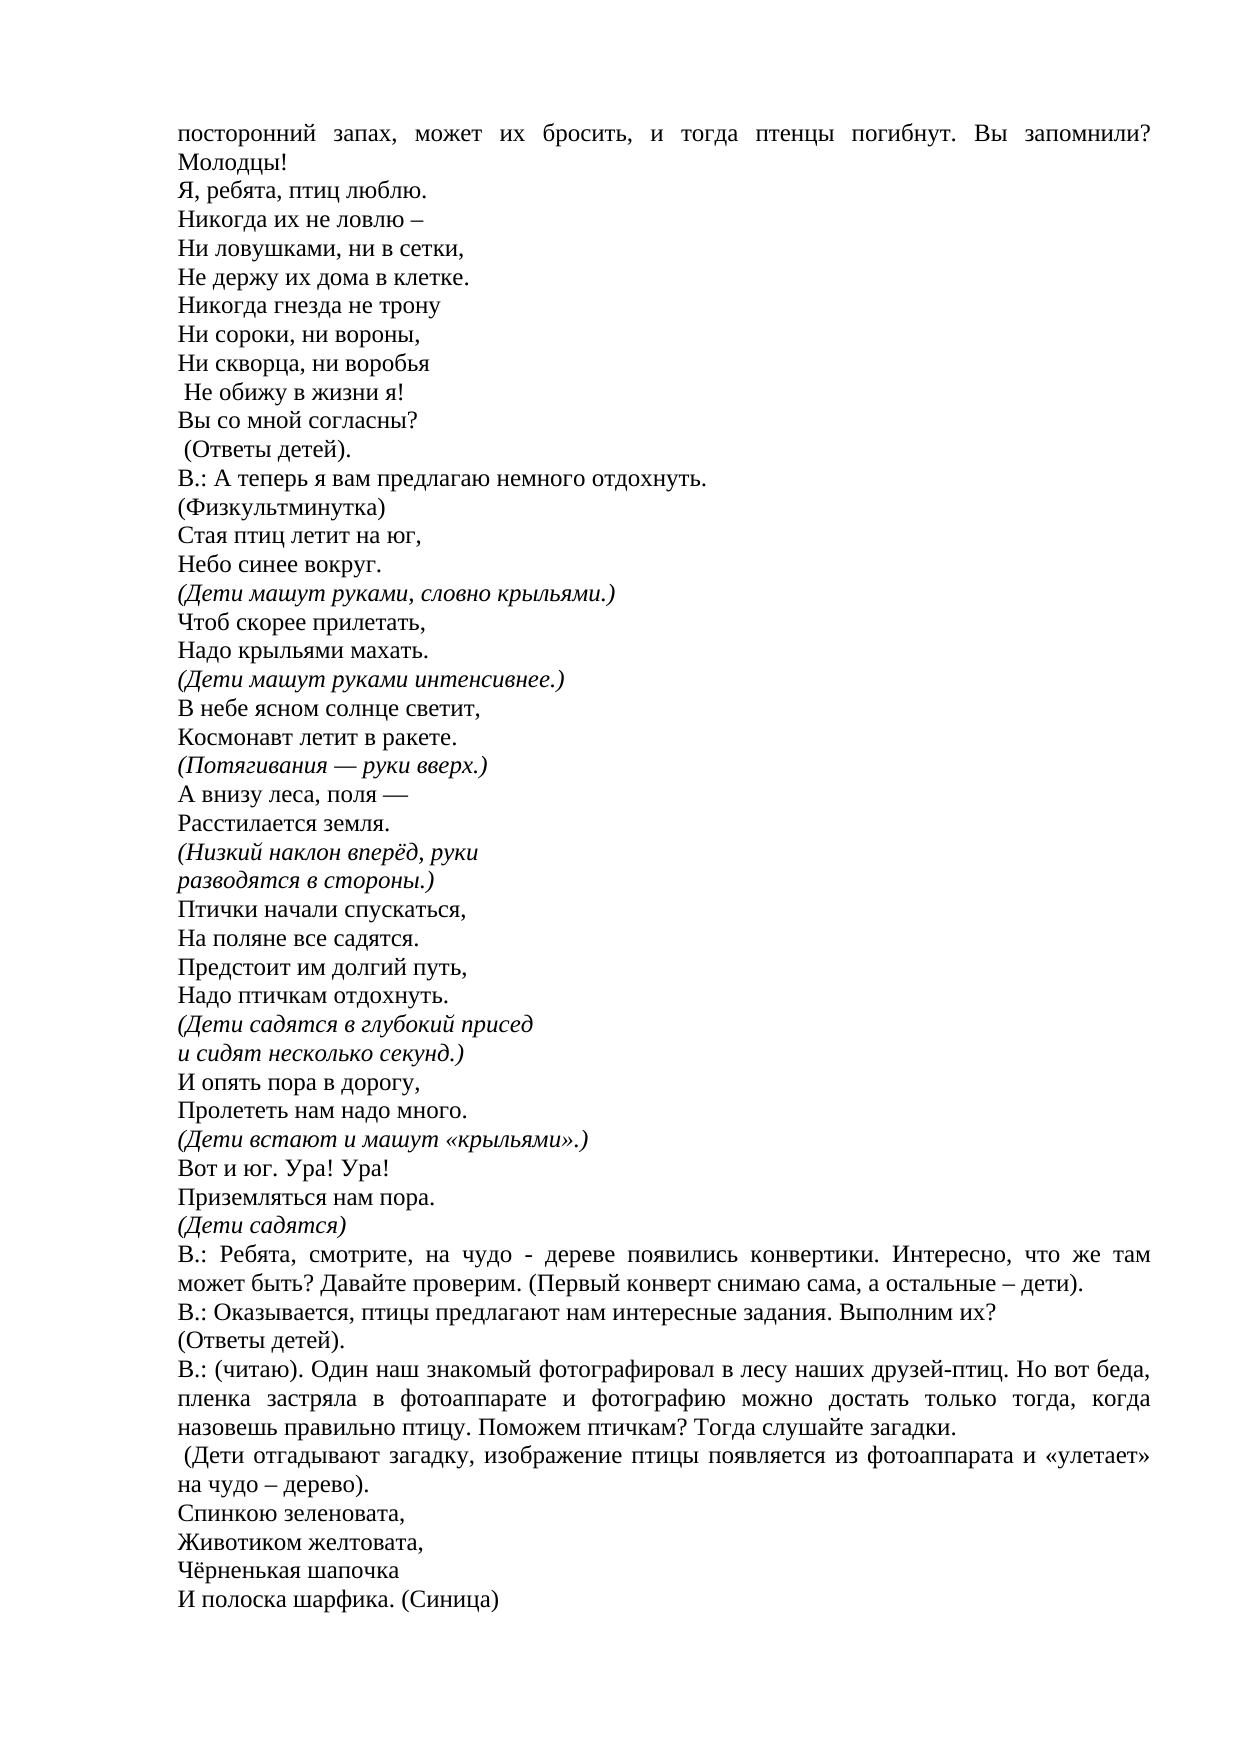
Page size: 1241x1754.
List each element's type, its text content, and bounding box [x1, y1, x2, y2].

text (Дети машут руками, словно крыльями.) [177, 578, 1152, 607]
text И опять пора в дорогу, [177, 1067, 1152, 1096]
text И полоска шарфика. (Синица) [177, 1584, 1152, 1613]
text Приземляться нам пора. [177, 1182, 1152, 1211]
text На поляне все садятся. [177, 923, 1088, 952]
text Чтоб скорее прилетать, [177, 607, 1024, 636]
text В.: Оказывается, птицы предлагают нам интересные задания. Выполним их? [177, 1297, 1152, 1326]
text Расстилается земля. [177, 808, 1088, 837]
text Никогда их не ловлю – [177, 204, 1152, 233]
text (Дети садятся) [177, 1211, 1152, 1239]
text Предстоит им долгий путь, [177, 952, 1088, 981]
text (Потягивания — руки вверх.) [177, 751, 1152, 779]
text В.: (читаю). Один наш знакомый фотографировал в лесу наших друзей-птиц. Но вот беда, пленка застряла в фотоаппарате и фотографию можно достать только тогда, когда назовешь правильно птицу. Поможем птичкам? Тогда слушайте загадки. [177, 1354, 1152, 1441]
text Я, ребята, птиц люблю. [177, 176, 1152, 204]
text (Ответы детей). [177, 434, 1152, 463]
text Космонавт летит в ракете. [177, 722, 1088, 751]
text Чёрненькая шапочка [177, 1556, 1152, 1584]
text Вот и юг. Ура! Ура! [177, 1153, 1152, 1182]
text разводятся в стороны.) [177, 866, 1088, 894]
text В.: А теперь я вам предлагаю немного отдохнуть. [177, 463, 1152, 492]
text В.: Ребята, смотрите, на чудо - дереве появились конвертики. Интересно, что же там может быть? Давайте проверим. (Первый конверт снимаю сама, а остальные – дети). [177, 1239, 1152, 1297]
text Вы со мной согласны? [177, 406, 1152, 434]
text Птички начали спускаться, [177, 894, 1088, 923]
text Никогда гнезда не трону [177, 291, 1152, 319]
text (Дети машут руками интенсивнее.) [177, 664, 1152, 693]
text (Дети садятся в глубокий присед [177, 1009, 1088, 1038]
text (Дети отгадывают загадку, изображение птицы появляется из фотоаппарата и «улетает» на чудо – дерево). [177, 1441, 1152, 1498]
text (Ответы детей). [177, 1326, 1152, 1354]
text Не обижу в жизни я! [177, 377, 1152, 406]
text Небо синее вокруг. [177, 549, 1152, 578]
text Пролететь нам надо много. [177, 1096, 1152, 1124]
text Стая птиц летит на юг, [177, 521, 1152, 549]
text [177, 118, 1152, 176]
text Ни скворца, ни воробья [177, 348, 1152, 377]
text (Физкультминутка) [177, 492, 1152, 521]
text Надо птичкам отдохнуть. [177, 981, 1088, 1009]
text В небе ясном солнце светит, [177, 693, 1088, 722]
text А внизу леса, поля — [177, 779, 1088, 808]
text (Дети встают и машут «крыльями».) [177, 1124, 1152, 1153]
text Надо крыльями махать. [177, 636, 1024, 664]
text Не держу их дома в клетке. [177, 262, 1152, 291]
text Ни сороки, ни вороны, [177, 319, 1152, 348]
text Животиком желтовата, [177, 1527, 1152, 1556]
text (Низкий наклон вперёд, руки [177, 837, 1088, 866]
text Ни ловушками, ни в сетки, [177, 233, 1152, 262]
text и сидят несколько секунд.) [177, 1038, 1088, 1067]
text Спинкою зеленовата, [177, 1498, 1152, 1527]
